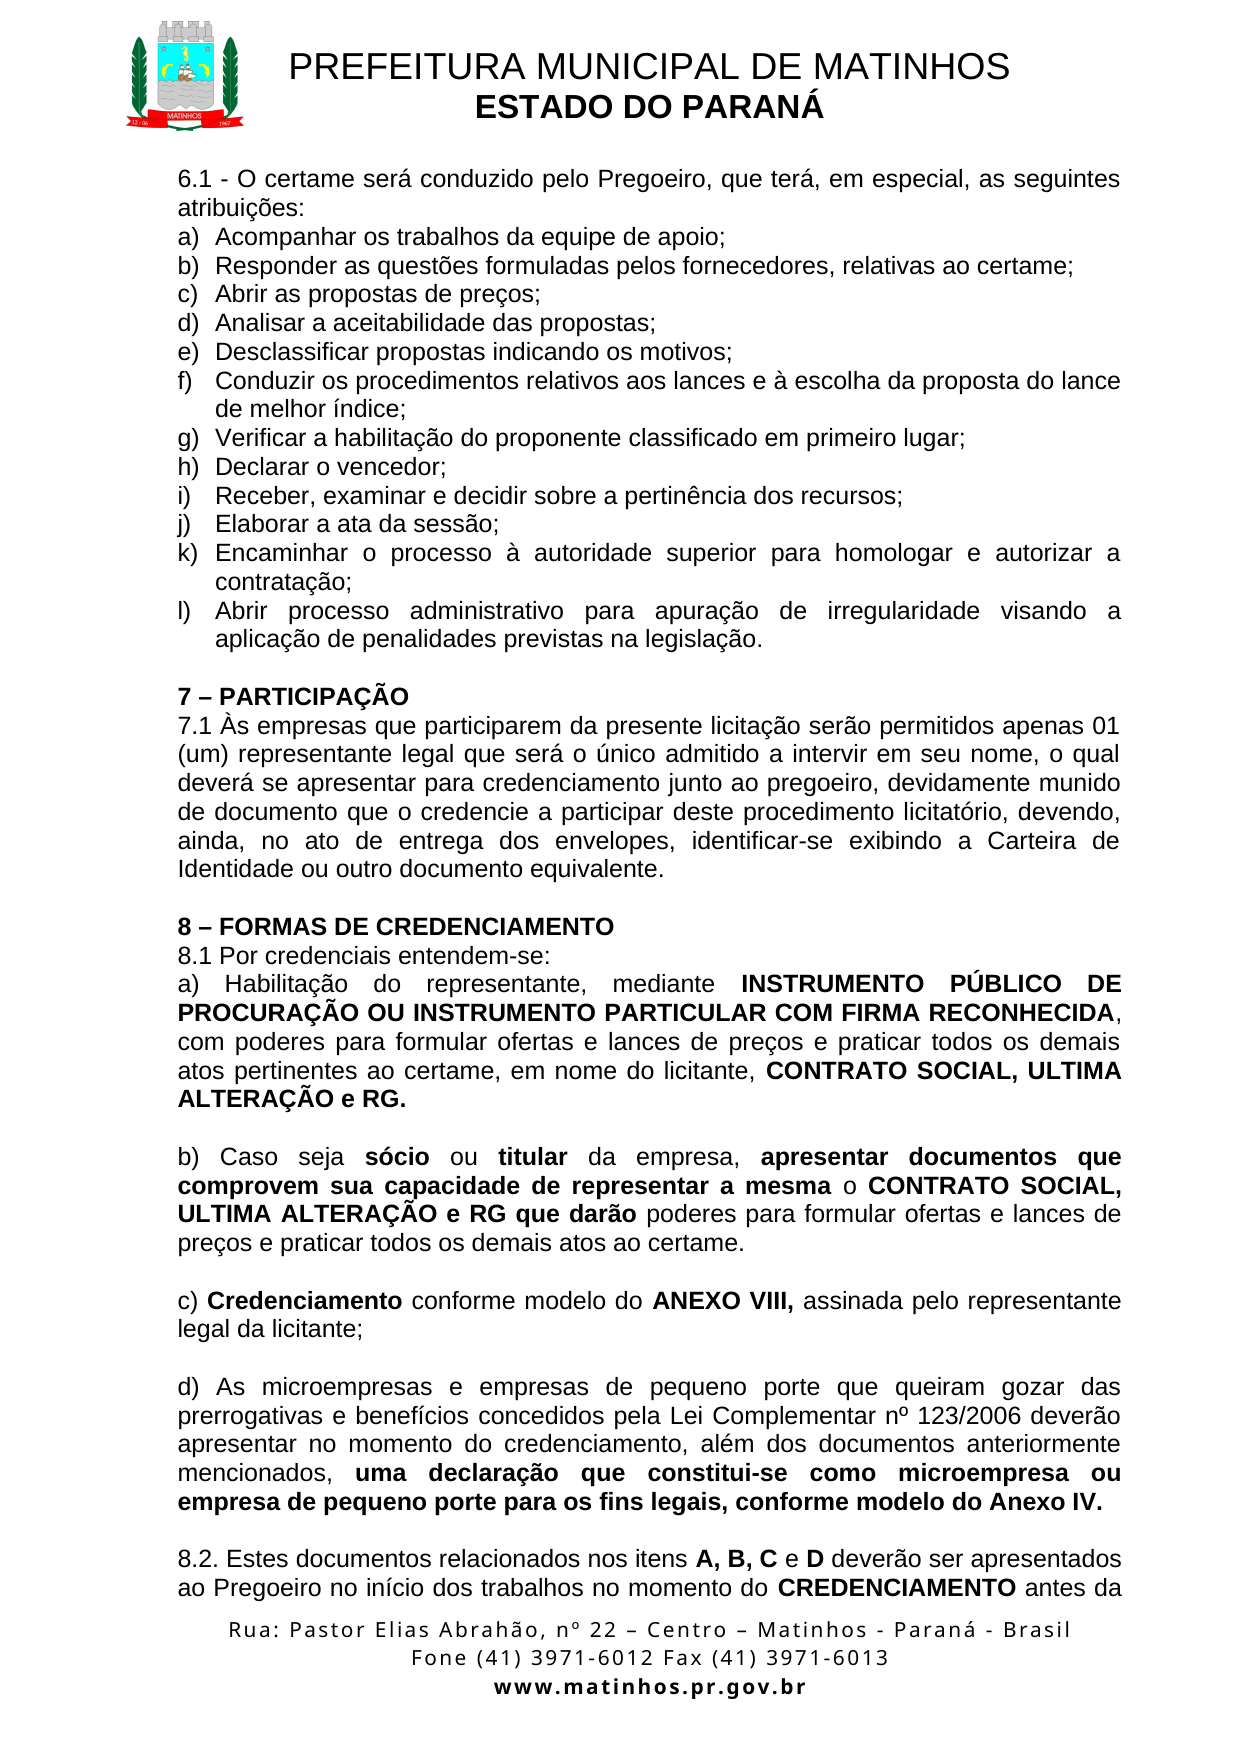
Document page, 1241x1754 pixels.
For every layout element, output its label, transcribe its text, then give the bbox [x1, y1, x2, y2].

text 7 – PARTICIPAÇÃO [177, 682, 1122, 711]
text d) As microempresas e empresas de pequeno porte que queiram gozar das prerrogativas e benefícios concedidos pela Lei Complementar nº 123/2006 deverão apresentar no momento do credenciamento, além dos documentos anteriormente mencionados, uma declaração que constitui-se como microempresa ou empresa de pequeno porte para os fins legais, conforme modelo do Anexo IV. [177, 1372, 1122, 1516]
text 7.1 Às empresas que participarem da presente licitação serão permitidos apenas 01 (um) representante legal que será o único admitido a intervir em seu nome, o qual deverá se apresentar para credenciamento junto ao pregoeiro, devidamente munido de documento que o credencie a participar deste procedimento licitatório, devendo, ainda, no ato de entrega dos envelopes, identificar-se exibindo a Carteira de Identidade ou outro documento equivalente. [177, 711, 1122, 883]
list Responder as questões formuladas pelos fornecedores, relativas ao certame; [177, 251, 1122, 279]
text 6.1 - O certame será conduzido pelo Pregoeiro, que terá, em especial, as seguintes atribuições: [177, 164, 1122, 222]
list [177, 1544, 1122, 1602]
picture [126, 21, 244, 131]
list Conduzir os procedimentos relativos aos lances e à escolha da proposta do lance de melhor índice; [177, 366, 1122, 423]
text 8.1 Por credenciais entendem-se: [177, 941, 1122, 969]
list Analisar a aceitabilidade das propostas; [177, 308, 1122, 337]
list Declarar o vencedor; [177, 452, 1122, 481]
text 8 – FORMAS DE CREDENCIAMENTO [177, 912, 1122, 941]
list Acompanhar os trabalhos da equipe de apoio; [177, 222, 1122, 251]
list Receber, examinar e decidir sobre a pertinência dos recursos; [177, 481, 1122, 509]
list Verificar a habilitação do proponente classificado em primeiro lugar; [177, 423, 1122, 452]
text a) Habilitação do representante, mediante INSTRUMENTO PÚBLICO DE PROCURAÇÃO OU INSTRUMENTO PARTICULAR COM FIRMA RECONHECIDA, com poderes para formular ofertas e lances de preços e praticar todos os demais atos pertinentes ao certame, em nome do licitante, CONTRATO SOCIAL, ULTIMA ALTERAÇÃO e RG. [177, 969, 1122, 1113]
list Elaborar a ata da sessão; [177, 509, 1122, 538]
list Encaminhar o processo à autoridade superior para homologar e autorizar a contratação; [177, 538, 1122, 596]
text c) Credenciamento conforme modelo do ANEXO VIII, assinada pelo representante legal da licitante; [177, 1286, 1122, 1343]
list Desclassificar propostas indicando os motivos; [177, 337, 1122, 366]
list Abrir as propostas de preços; [177, 279, 1122, 308]
list Abrir processo administrativo para apuração de irregularidade visando a aplicação de penalidades previstas na legislação. [177, 596, 1122, 653]
text b) Caso seja sócio ou titular da empresa, apresentar documentos que comprovem sua capacidade de representar a mesma o CONTRATO SOCIAL, ULTIMA ALTERAÇÃO e RG que darão poderes para formular ofertas e lances de preços e praticar todos os demais atos ao certame. [177, 1142, 1122, 1257]
